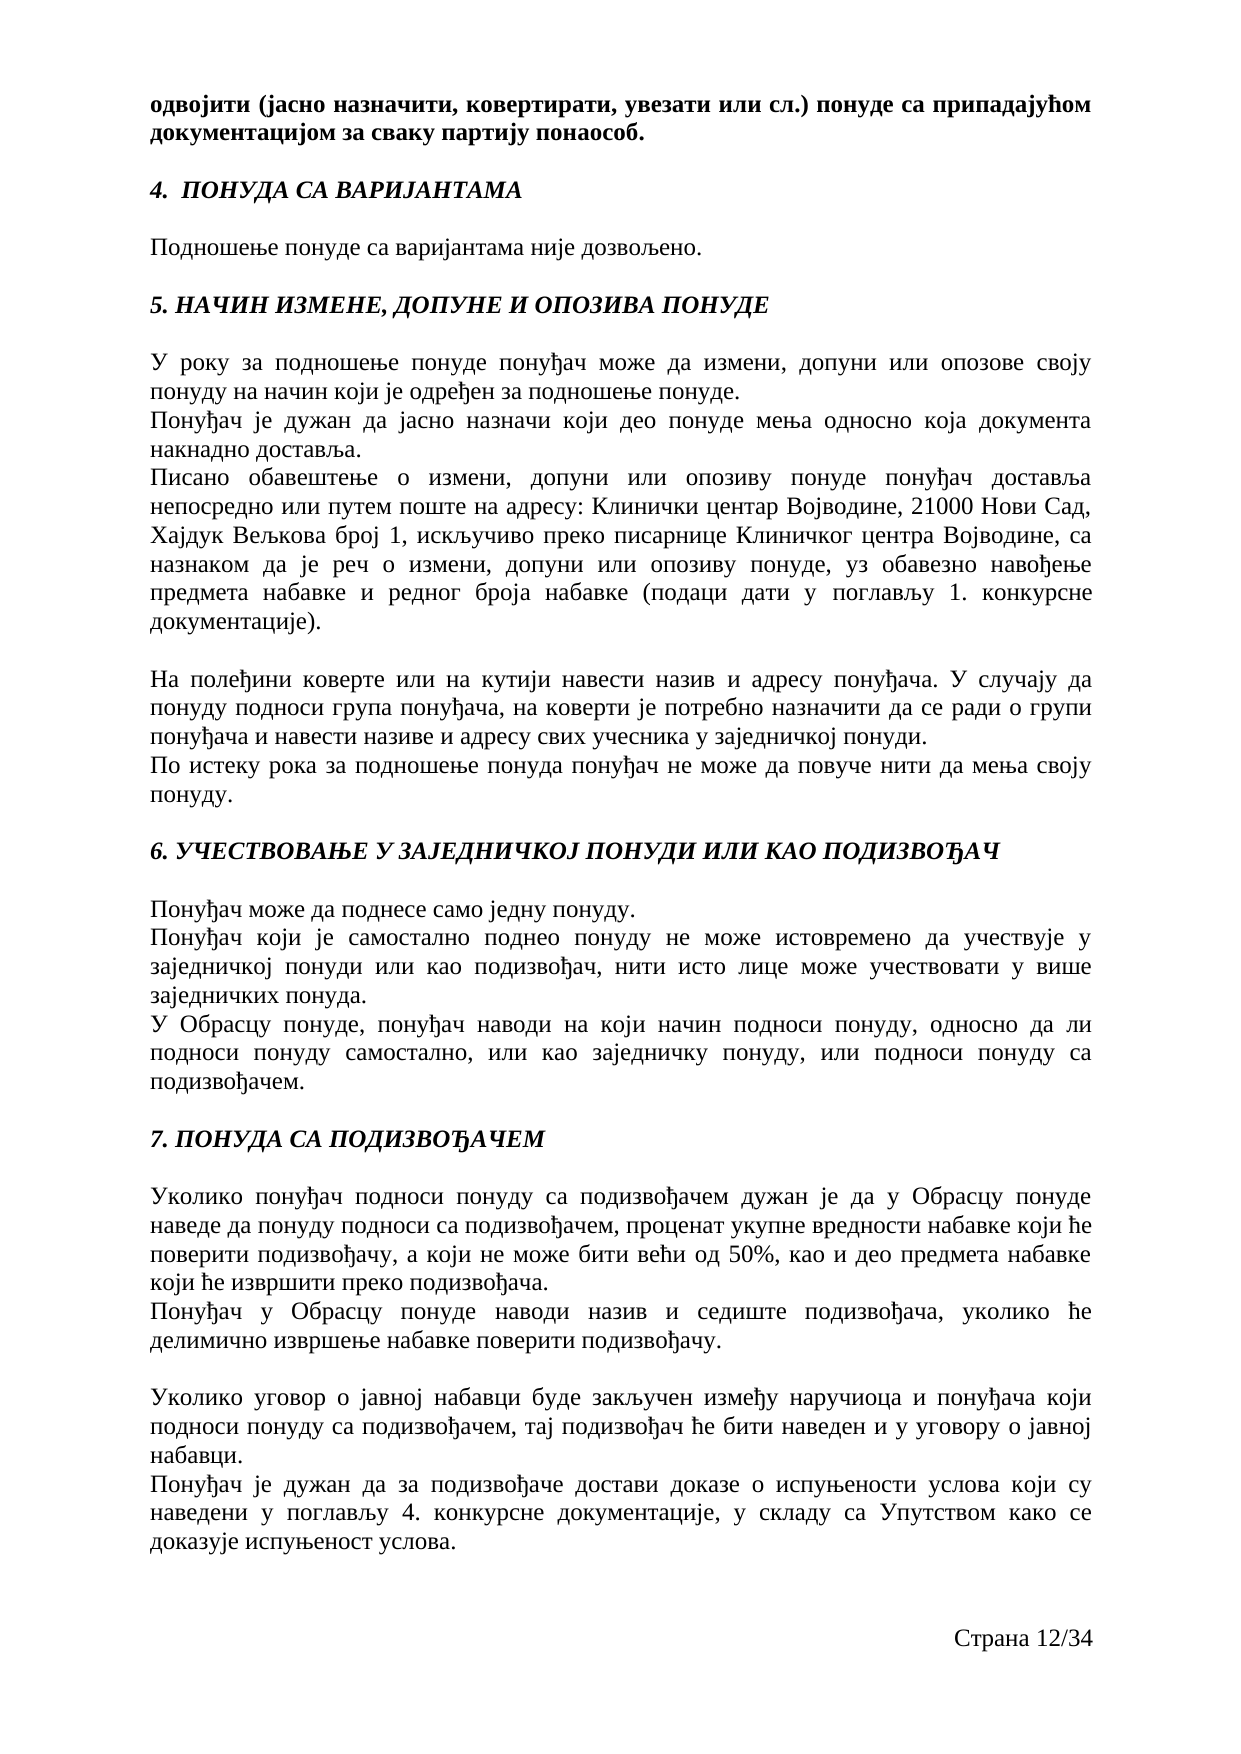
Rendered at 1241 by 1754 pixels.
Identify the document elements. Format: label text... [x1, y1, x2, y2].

text Уколико уговор о јавној набавци буде закључен између наручиоца и понуђача који подноси понуду са подизвођачем, тај подизвођач ће бити наведен и у уговору о јавној набавци. [150, 1382, 1093, 1469]
text Понуђач је дужан да за подизвођаче достави доказе о испуњености услова који су наведени у поглављу 4. конкурсне документације, у складу са Упутством како се доказује испуњеност услова. [150, 1469, 1093, 1555]
text Понуђач који је самостално поднео понуду не може истовремено да учествује у заједничкој понуди или као подизвођач, нити исто лице може учествовати у више заједничких понуда. [150, 922, 1093, 1009]
text У року за подношење понуде понуђач може да измени, допуни или опозове своју понуду на начин који је одређен за подношење понуде. [150, 347, 1093, 405]
text 6. УЧЕСТВОВАЊЕ У ЗАЈЕДНИЧКОЈ ПОНУДИ ИЛИ КАО ПОДИЗВОЂАЧ [150, 836, 1093, 865]
text Понуђач може да поднесе само једну понуду. [150, 894, 1093, 922]
text 5. НАЧИН ИЗМЕНЕ, ДОПУНЕ И ОПОЗИВА ПОНУДЕ [150, 290, 1093, 319]
text 4. ПОНУДА СА ВАРИЈАНТАМА [150, 175, 1093, 204]
text Понуђач је дужан да јасно назначи који део понуде мења односно која документа накнадно доставља. [150, 405, 1093, 462]
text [150, 89, 1093, 146]
text Писано обавештење о измени, допуни или опозиву понуде понуђач доставља непосредно или путем поште на адресу: Клинички центар Војводине, 21000 Нови Сад, Хајдук Вељкова број 1, искључиво преко писарнице Клиничког центра Војводине, са назнаком да је реч о измени, допуни или опозиву понуде, уз обавезно навођење предмета набавке и редног броја набавке (подаци дати у поглављу 1. конкурсне документације). [150, 462, 1093, 635]
text 7. ПОНУДА СА ПОДИЗВОЂАЧЕМ [150, 1124, 1093, 1152]
text Уколико понуђач подноси понуду са подизвођачем дужан је да у Обрасцу понуде наведе да понуду подноси са подизвођачем, проценат укупне вредности набавке који ће поверити подизвођачу, а који не може бити већи од 50%, као и део предмета набавке који ће извршити преко подизвођача. [150, 1181, 1093, 1296]
text Понуђач у Обрасцу понуде наводи назив и седиште подизвођача, уколико ће делимично извршење набавке поверити подизвођачу. [150, 1296, 1093, 1354]
text Подношење понуде са варијантама није дозвољено. [150, 232, 1093, 261]
text У Обрасцу понуде, понуђач наводи на који начин подноси понуду, односно да ли подноси понуду самостално, или као заједничку понуду, или подноси понуду са подизвођачем. [150, 1009, 1093, 1095]
text На полеђини коверте или на кутији навести назив и адресу понуђача. У случају да понуду подноси група понуђача, на коверти је потребно назначити да се ради о групи понуђача и навести називе и адресу свих учесника у заједничкој понуди. [150, 664, 1093, 750]
text По истеку рока за подношење понуда понуђач не може да повуче нити да мења своју понуду. [150, 750, 1093, 807]
